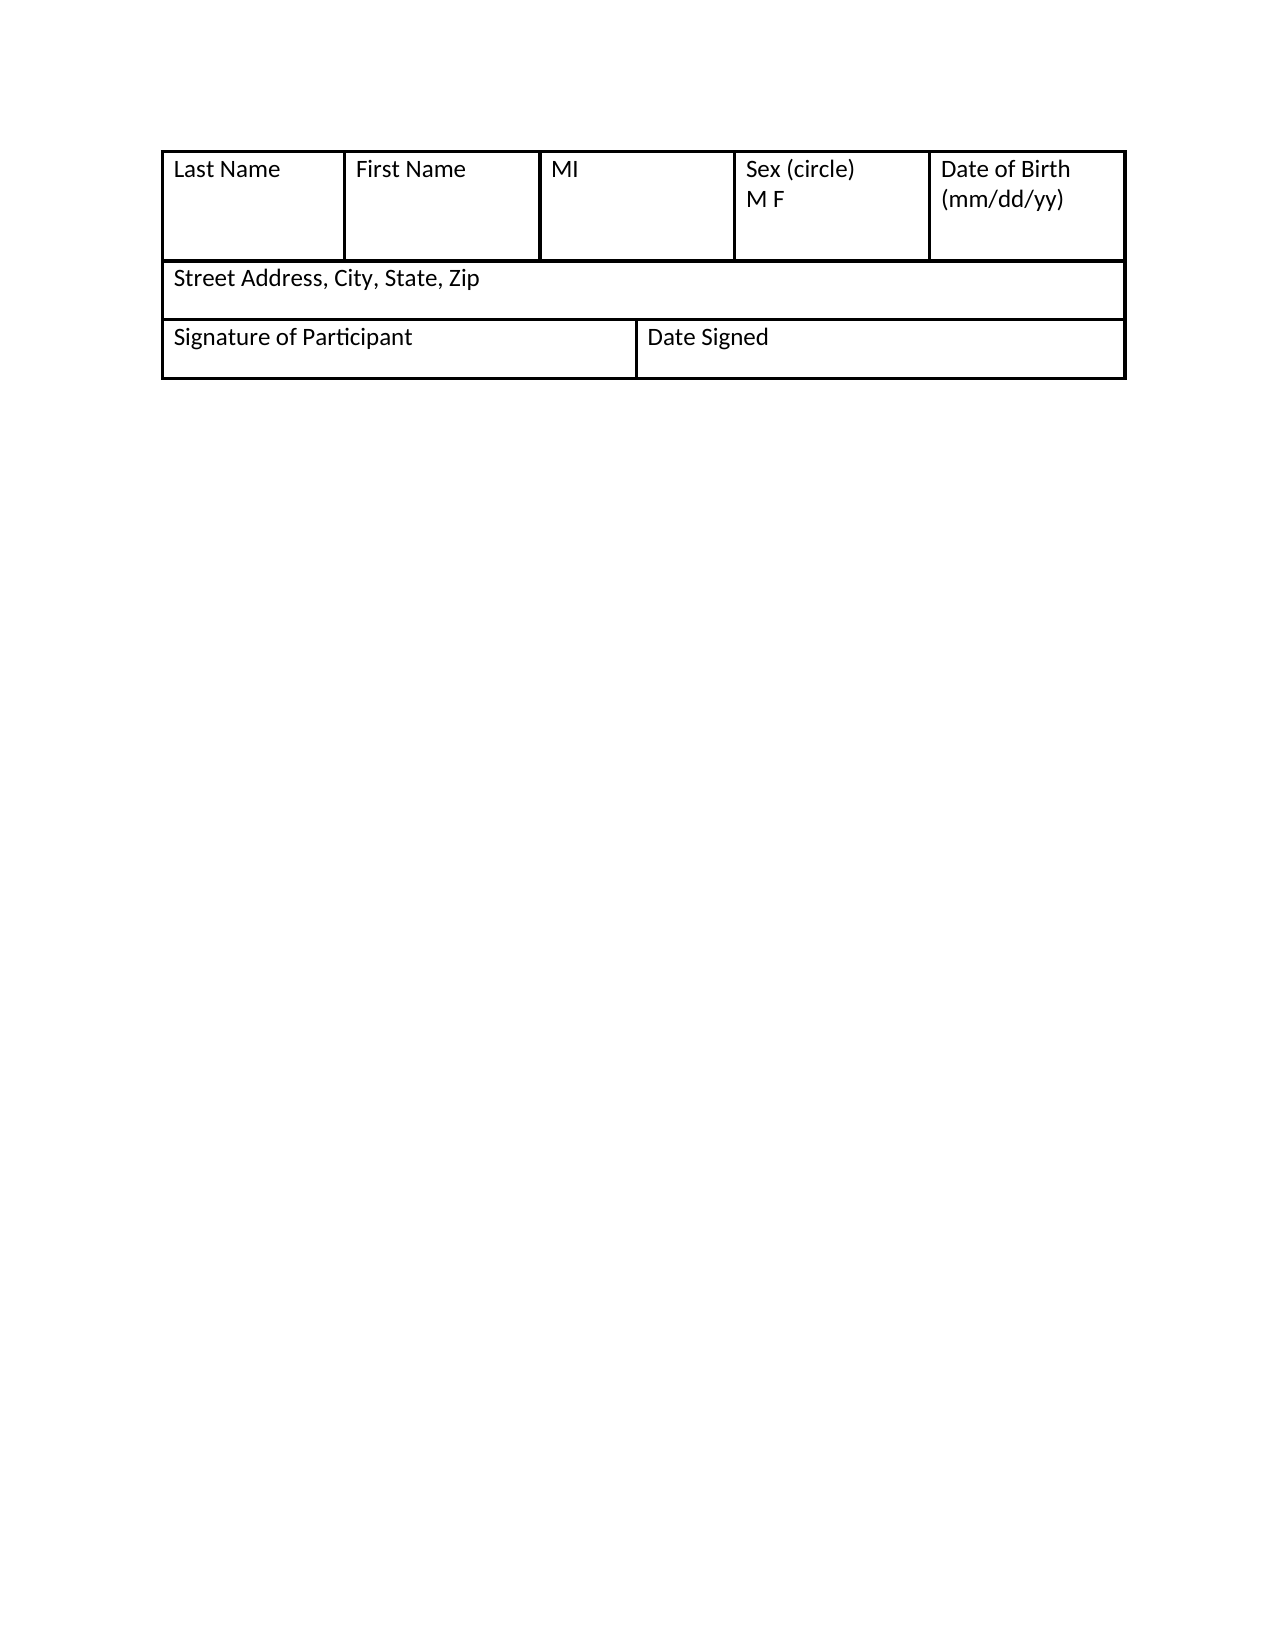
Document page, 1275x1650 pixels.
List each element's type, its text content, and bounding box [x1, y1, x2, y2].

table_header First Name [346, 153, 538, 259]
table_header Last Name [164, 153, 343, 259]
table_header Date of Birth (mm/dd/yy) [931, 153, 1123, 259]
table_cell Street Address, City, State, Zip [164, 263, 1123, 318]
table_header MI [542, 153, 733, 259]
table_header Sex (circle) M F [736, 153, 928, 259]
table_cell Date Signed [638, 321, 1123, 377]
table_cell Signature of Participant [164, 321, 635, 377]
